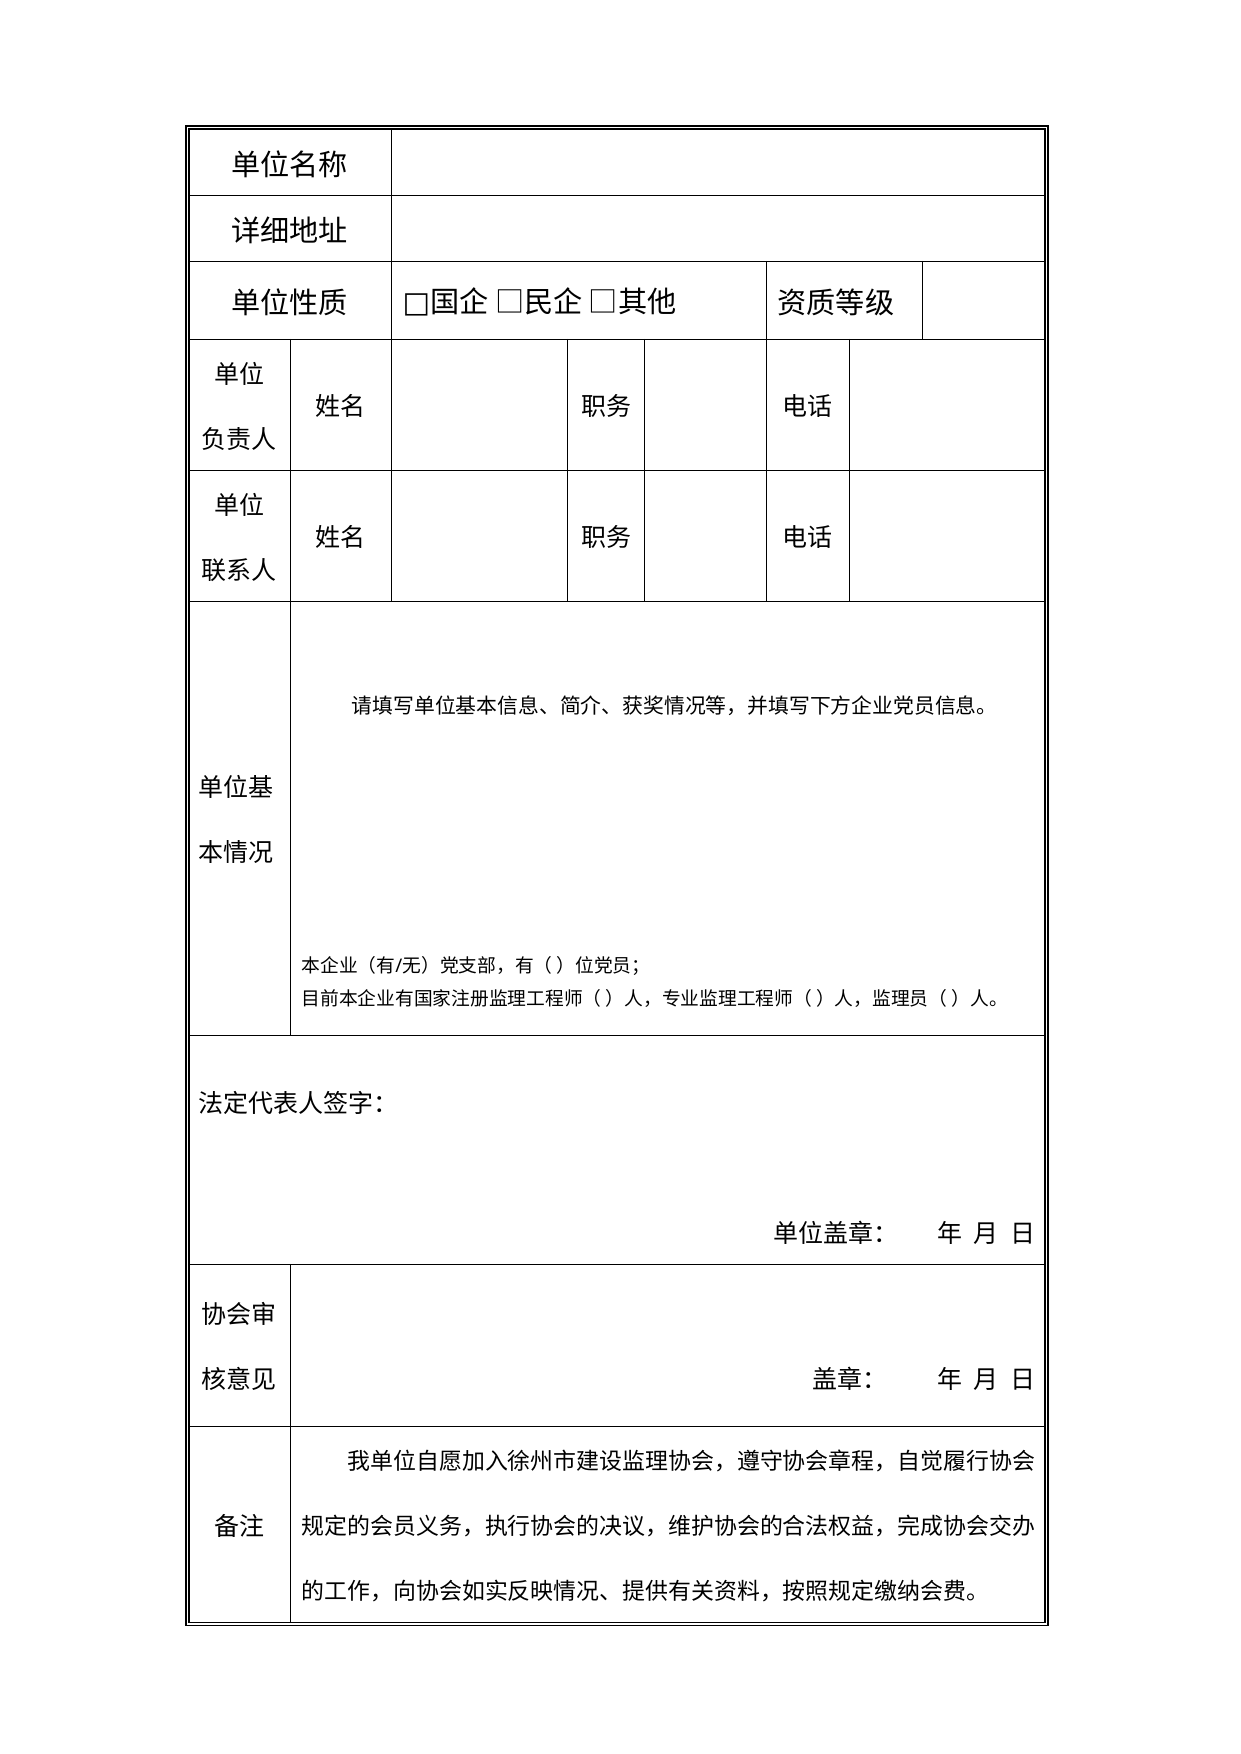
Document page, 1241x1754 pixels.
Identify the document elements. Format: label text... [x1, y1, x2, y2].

table_cell [392, 340, 567, 470]
table_cell [392, 471, 567, 601]
table_cell 单位性质 [190, 262, 391, 339]
table_cell [645, 471, 766, 601]
table_cell 单位基本情况 [190, 602, 290, 1035]
table_cell [645, 340, 766, 470]
table_cell 姓名 [291, 471, 391, 601]
table_cell 资质等级 [767, 262, 922, 339]
table_header [392, 130, 1044, 195]
table_cell 详细地址 [190, 196, 391, 261]
table_cell [923, 262, 1044, 339]
table_cell [850, 471, 1044, 601]
table_cell 我单位自愿加入徐州市建设监理协会，遵守协会章程，自觉履行协会规定的会员义务，执行协会的决议，维护协会的合法权益，完成协会交办的工作，向协会如实反映情况、提供有关资料，按照规定缴纳会费。 [291, 1427, 1044, 1622]
table_cell 盖章： 年 月 日 [291, 1265, 1044, 1426]
table_cell [392, 196, 1044, 261]
table_cell 电话 [767, 471, 849, 601]
table_cell □国企 □民企 □其他 [392, 262, 766, 339]
table_cell 姓名 [291, 340, 391, 470]
table_cell 职务 [568, 340, 644, 470]
table_cell 备注 [190, 1427, 290, 1622]
table_cell 单位 联系人 [190, 471, 290, 601]
table_cell 法定代表人签字： 单位盖章： 年 月 日 [190, 1036, 1044, 1264]
table_header 单位名称 [190, 130, 391, 195]
table_cell 协会审核意见 [190, 1265, 290, 1426]
table_cell 职务 [568, 471, 644, 601]
table_cell 请填写单位基本信息、简介、获奖情况等，并填写下方企业党员信息。 本企业（有/无）党支部，有（ ）位党员； 目前本企业有国家注册监理工程师（ ）人，专业监理工程师（ ）人，监理员（ ）人。 [291, 602, 1044, 1035]
table_cell [850, 340, 1044, 470]
table_cell 单位 负责人 [190, 340, 290, 470]
table_cell 电话 [767, 340, 849, 470]
